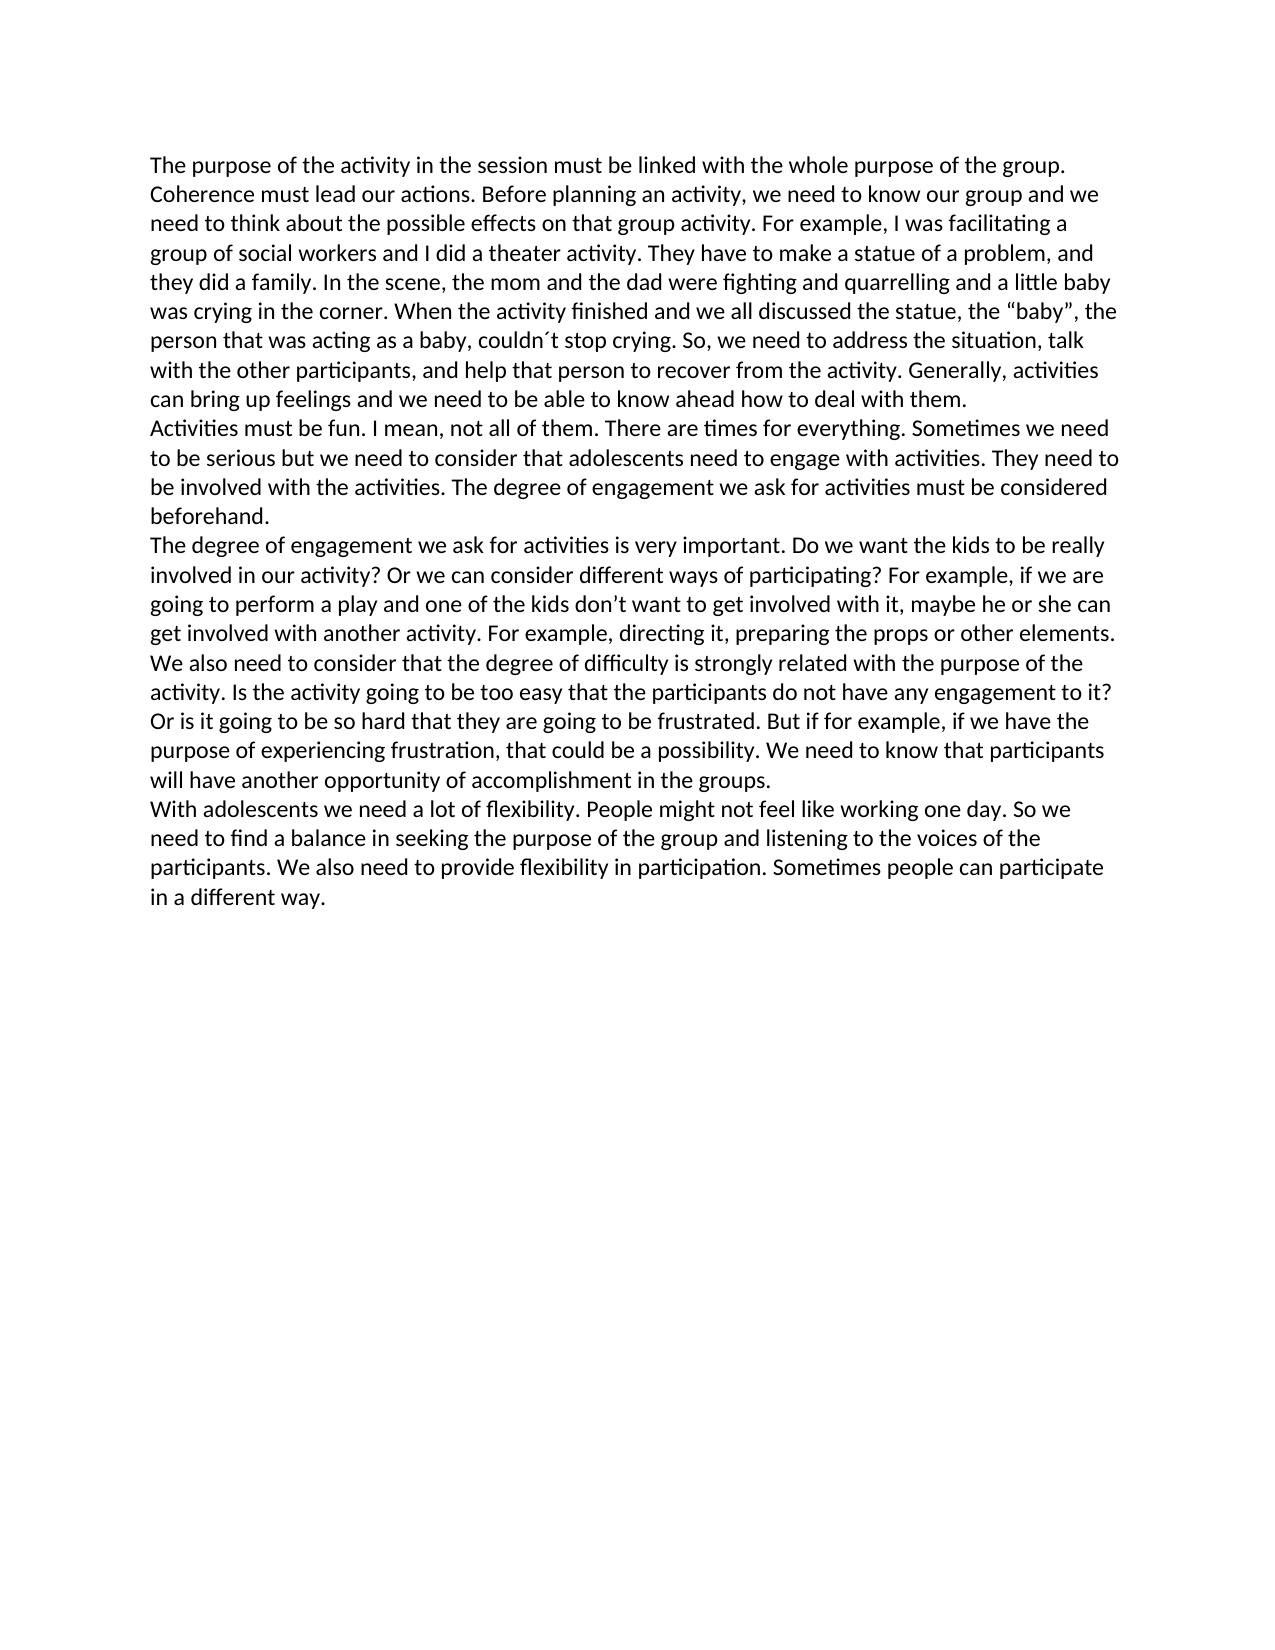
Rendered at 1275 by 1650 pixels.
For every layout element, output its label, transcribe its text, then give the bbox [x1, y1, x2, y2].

text With adolescents we need a lot of flexibility. People might not feel like working one day. So we need to find a balance in seeking the purpose of the group and listening to the voices of the participants. We also need to provide flexibility in participation. Sometimes people can participate in a different way. [150, 794, 1125, 911]
text We also need to consider that the degree of difficulty is strongly related with the purpose of the activity. Is the activity going to be too easy that the participants do not have any engagement to it? Or is it going to be so hard that they are going to be frustrated. But if for example, if we have the purpose of experiencing frustration, that could be a possibility. We need to know that participants will have another opportunity of accomplishment in the groups. [150, 648, 1125, 794]
text The purpose of the activity in the session must be linked with the whole purpose of the group. Coherence must lead our actions. Before planning an activity, we need to know our group and we need to think about the possible effects on that group activity. For example, I was facilitating a group of social workers and I did a theater activity. They have to make a statue of a problem, and they did a family. In the scene, the mom and the dad were fighting and quarrelling and a little baby was crying in the corner. When the activity finished and we all discussed the statue, the “baby”, the person that was acting as a baby, couldn´t stop crying. So, we need to address the situation, talk with the other participants, and help that person to recover from the activity. Generally, activities can bring up feelings and we need to be able to know ahead how to deal with them. [150, 150, 1125, 413]
text Activities must be fun. I mean, not all of them. There are times for everything. Sometimes we need to be serious but we need to consider that adolescents need to engage with activities. They need to be involved with the activities. The degree of engagement we ask for activities must be considered beforehand. [150, 413, 1125, 531]
text The degree of engagement we ask for activities is very important. Do we want the kids to be really involved in our activity? Or we can consider different ways of participating? For example, if we are going to perform a play and one of the kids don’t want to get involved with it, maybe he or she can get involved with another activity. For example, directing it, preparing the props or other elements. [150, 531, 1125, 648]
